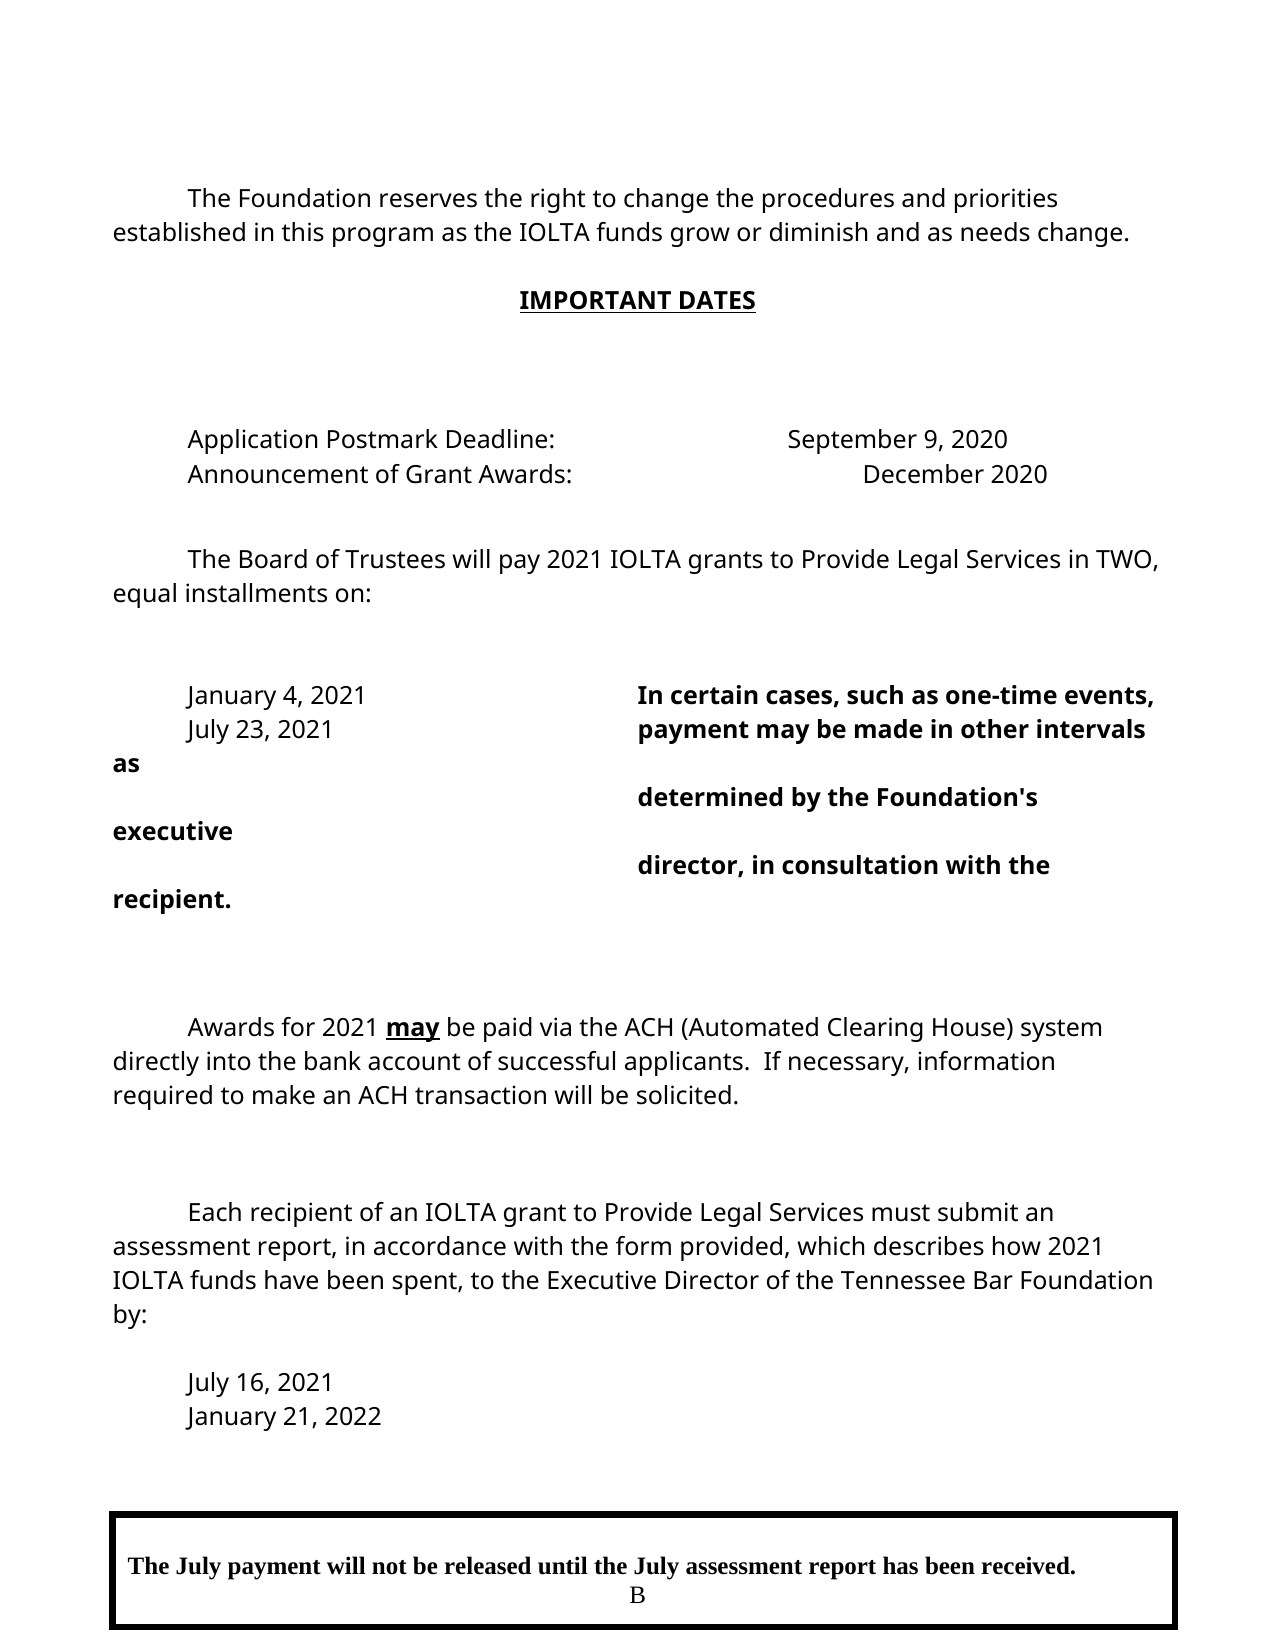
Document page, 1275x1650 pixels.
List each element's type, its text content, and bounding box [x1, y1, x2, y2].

text Awards for 2021 may be paid via the ACH (Automated Clearing House) system directly into the bank account of successful applicants. If necessary, information required to make an ACH transaction will be solicited. [112, 1009, 1162, 1111]
text January 4, 2021 In certain cases, such as one-time events, [112, 678, 1162, 712]
text July 16, 2021 [112, 1364, 1162, 1399]
text The Board of Trustees will pay 2021 IOLTA grants to Provide Legal Services in TWO, equal installments on: [112, 541, 1162, 609]
text July 23, 2021 payment may be made in other intervals as [112, 712, 1162, 780]
text IMPORTANT DATES [112, 283, 1162, 317]
text director, in consultation with the recipient. [112, 848, 1162, 916]
text January 21, 2022 [112, 1399, 1162, 1433]
text The Foundation reserves the right to change the procedures and priorities established in this program as the IOLTA funds grow or diminish and as needs change. [112, 181, 1162, 249]
text Each recipient of an IOLTA grant to Provide Legal Services must submit an assessment report, in accordance with the form provided, which describes how 2021 IOLTA funds have been spent, to the Executive Director of the Tennessee Bar Foundation by: [112, 1194, 1162, 1331]
text determined by the Foundation's executive [112, 780, 1162, 848]
text Announcement of Grant Awards: December 2020 [112, 456, 1162, 490]
text Application Postmark Deadline: September 9, 2020 [112, 422, 1162, 456]
